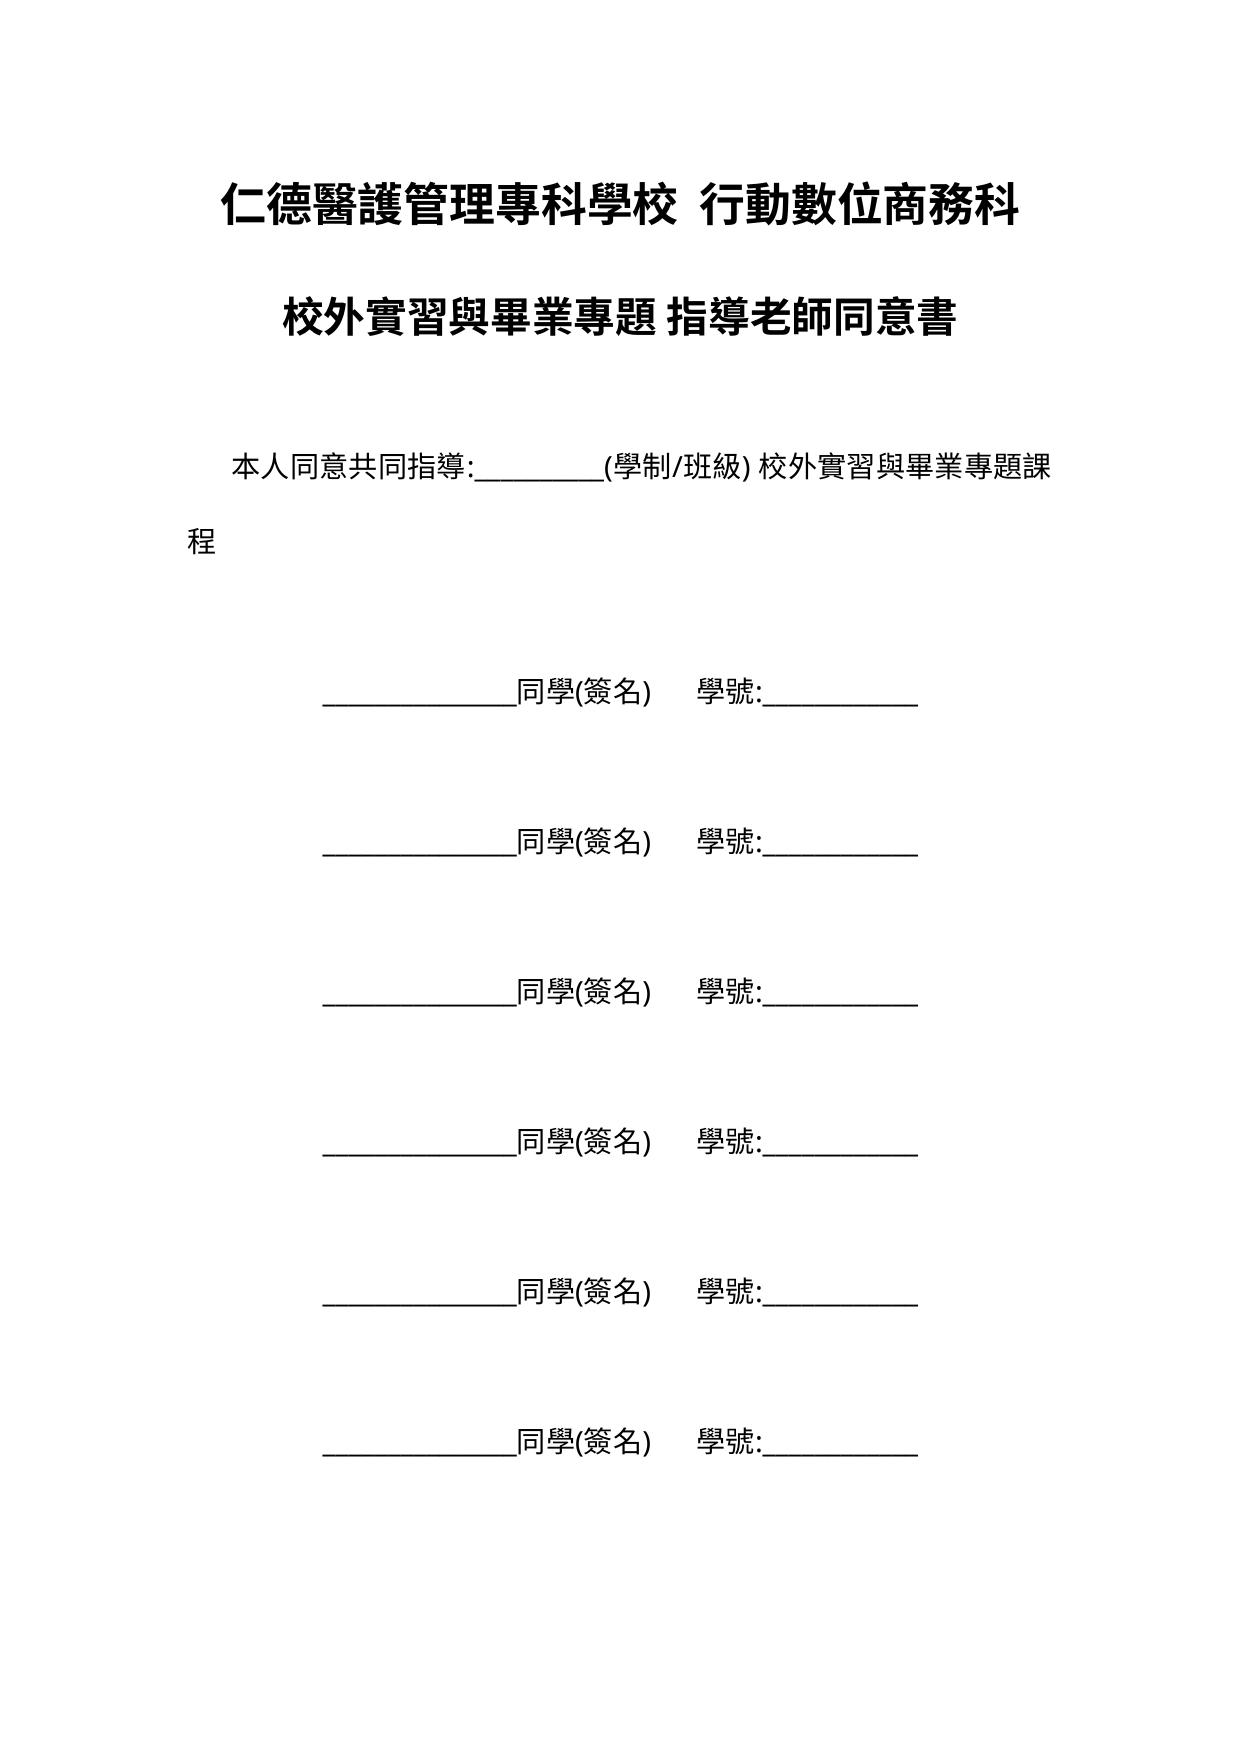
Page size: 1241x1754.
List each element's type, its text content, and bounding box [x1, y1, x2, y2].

text _______________同學(簽名) 學號:____________ [187, 1402, 1053, 1477]
text 仁德醫護管理專科學校 行動數位商務科 [187, 164, 1053, 239]
text 校外實習與畢業專題 指導老師同意書 [187, 277, 1053, 352]
text _______________同學(簽名) 學號:____________ [187, 1252, 1053, 1327]
text 本人同意共同指導:__________(學制/班級) 校外實習與畢業專題課程 [187, 427, 1053, 577]
text _______________同學(簽名) 學號:____________ [187, 802, 1053, 877]
text _______________同學(簽名) 學號:____________ [187, 952, 1053, 1027]
text _______________同學(簽名) 學號:____________ [187, 652, 1053, 727]
text _______________同學(簽名) 學號:____________ [187, 1102, 1053, 1177]
